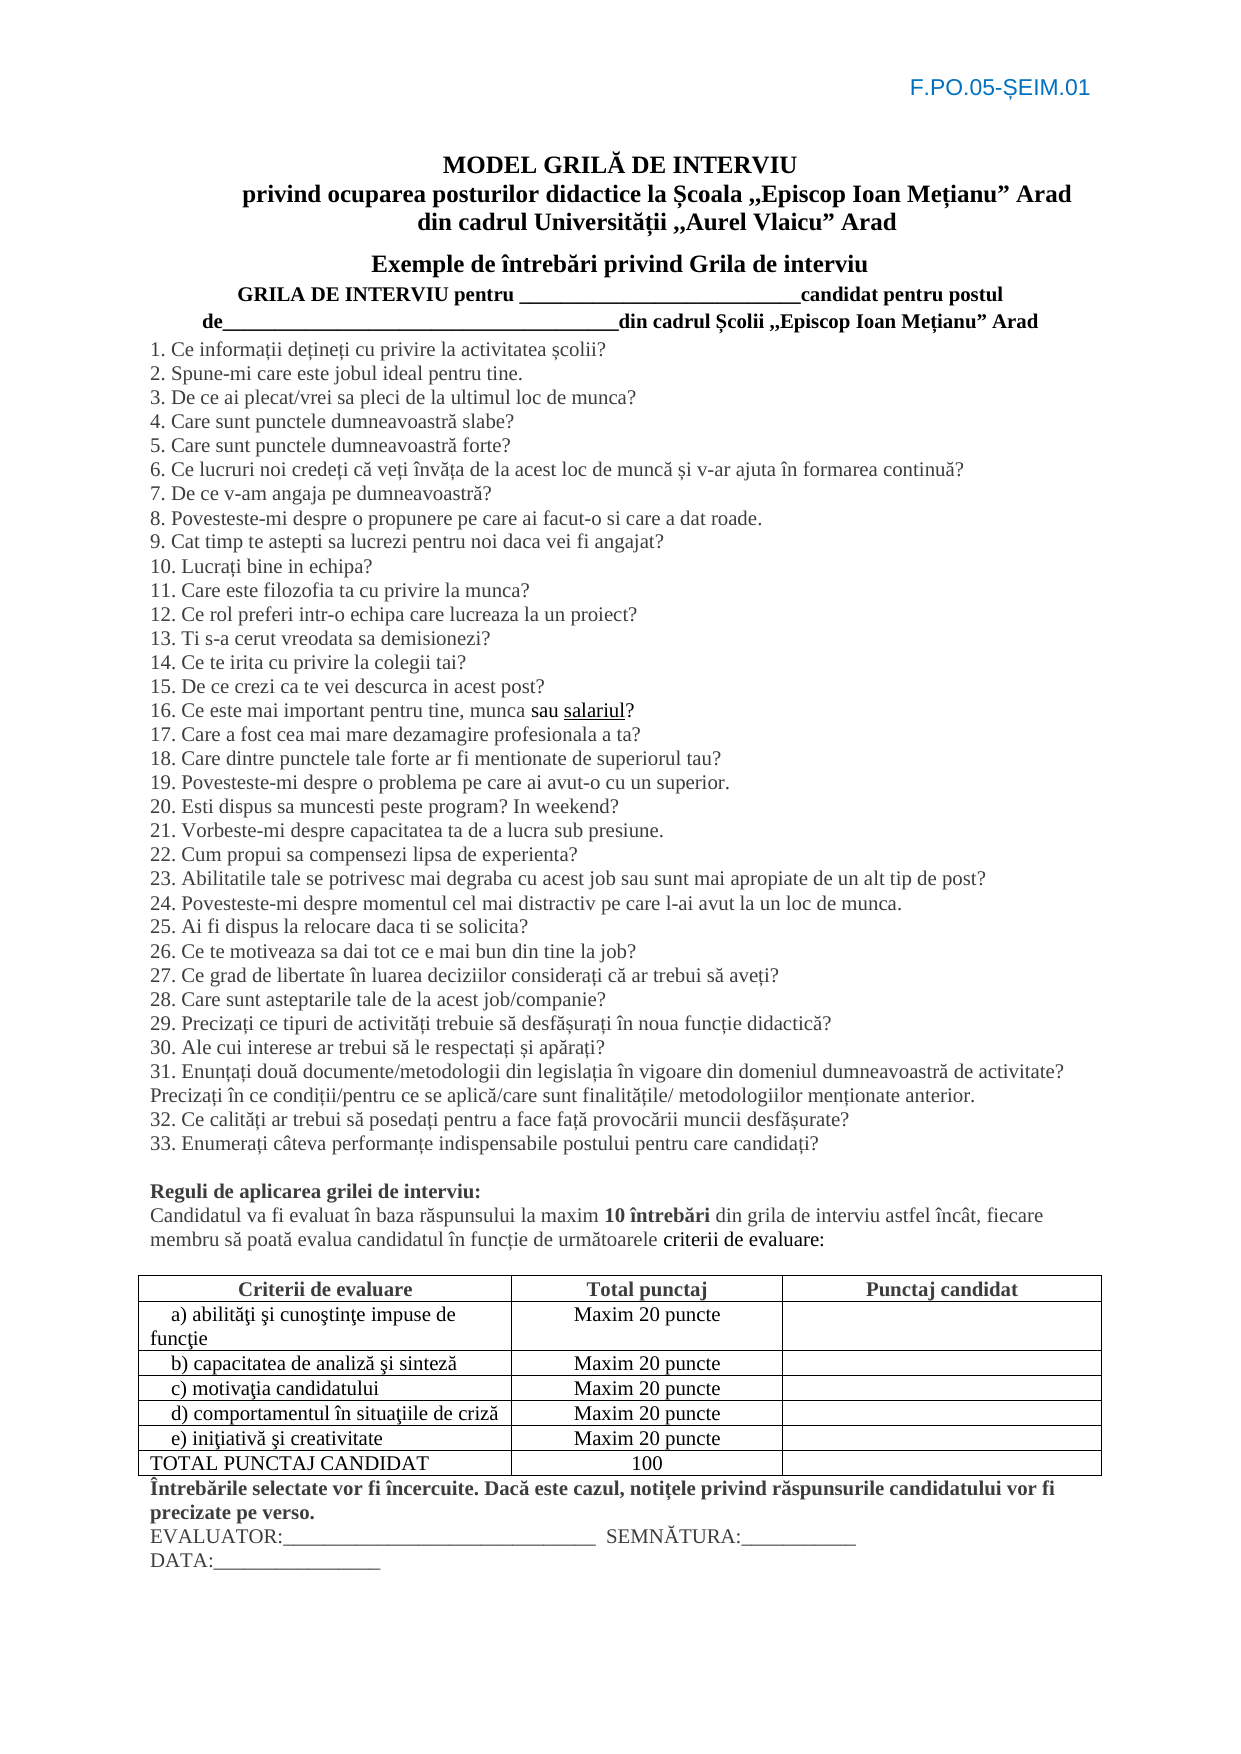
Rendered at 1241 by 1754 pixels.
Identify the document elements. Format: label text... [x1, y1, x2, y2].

text Reguli de aplicarea grilei de interviu: [150, 1179, 1090, 1203]
table_cell Maxim 20 puncte [512, 1401, 782, 1425]
table_cell [783, 1376, 1101, 1400]
table_cell 100 [512, 1451, 782, 1475]
text privind ocuparea posturilor didactice la Școala ,,Episcop Ioan Mețianu” Arad din cadrul Universității ,,Aurel Vlaicu” Arad [224, 179, 1090, 236]
text 32. Ce calități ar trebui să posedați pentru a face față provocării muncii desfășurate? [150, 1107, 1090, 1131]
table_header Criterii de evaluare [139, 1276, 511, 1301]
table_cell [783, 1302, 1101, 1350]
text 1. Ce informații dețineți cu privire la activitatea școlii? 2. Spune-mi care este jobul ideal pentru tine. 3. De ce ai plecat/vrei sa pleci de la ultimul loc de munca? 4. Care sunt punctele dumneavoastră slabe? 5. Care sunt punctele dumneavoastră forte? 6. Ce lucruri noi credeți că veți învăța de la acest loc de muncă și v-ar ajuta în formarea continuă? 7. De ce v-am angaja pe dumneavoastră? 8. Povesteste-mi despre o propunere pe care ai facut-o si care a dat roade. 9. Cat timp te astepti sa lucrezi pentru noi daca vei fi angajat? 10. Lucrați bine in echipa? [150, 337, 1090, 578]
text MODEL GRILĂ DE INTERVIU [150, 150, 1090, 179]
table_cell Maxim 20 puncte [512, 1426, 782, 1450]
table_cell Maxim 20 puncte [512, 1302, 782, 1350]
table_cell Maxim 20 puncte [512, 1351, 782, 1375]
table_cell TOTAL PUNCTAJ CANDIDAT [139, 1451, 511, 1475]
text GRILA DE INTERVIU pentru ___________________________candidat pentru postul de______________________________________din cadrul Școlii ,,Episcop Ioan Mețianu” Arad [150, 282, 1090, 333]
text 30. Ale cui interese ar trebui să le respectați și apărați? [150, 1035, 1090, 1059]
table_cell b) capacitatea de analiză şi sinteză [139, 1351, 511, 1375]
table_cell [783, 1451, 1101, 1475]
table_cell [783, 1401, 1101, 1425]
table_cell [783, 1426, 1101, 1450]
text 11. Care este filozofia ta cu privire la munca? 12. Ce rol preferi intr-o echipa care lucreaza la un proiect? 13. Ti s-a cerut vreodata sa demisionezi? 14. Ce te irita cu privire la colegii tai? 15. De ce crezi ca te vei descurca in acest post? 16. Ce este mai important pentru tine, munca sau salariul? 17. Care a fost cea mai mare dezamagire profesionala a ta? 18. Care dintre punctele tale forte ar fi mentionate de superiorul tau? 19. Povesteste-mi despre o problema pe care ai avut-o cu un superior. [150, 578, 1090, 794]
text Întrebările selectate vor fi încercuite. Dacă este cazul, notițele privind răspunsurile candidatului vor fi precizate pe verso. [150, 1476, 1090, 1524]
text Exemple de întrebări privind Grila de interviu [297, 249, 1090, 277]
table_cell d) comportamentul în situaţiile de criză [139, 1401, 511, 1425]
text 31. Enunțați două documente/metodologii din legislația în vigoare din domeniul dumneavoastră de activitate? [150, 1059, 1090, 1083]
text Precizați în ce condiții/pentru ce se aplică/care sunt finalitățile/ metodologiilor menționate anterior. [150, 1083, 1090, 1107]
text DATA:________________ [150, 1548, 1090, 1572]
table_cell a) abilităţi şi cunoştinţe impuse de funcţie [139, 1302, 511, 1350]
table_cell c) motivaţia candidatului [139, 1376, 511, 1400]
text EVALUATOR:______________________________ SEMNĂTURA:___________ [150, 1524, 1090, 1548]
text 33. Enumerați câteva performanțe indispensabile postului pentru care candidați? [150, 1131, 1090, 1155]
text Candidatul va fi evaluat în baza răspunsului la maxim 10 întrebări din grila de interviu astfel încât, fiecare membru să poată evalua candidatul în funcție de următoarele criterii de evaluare: [150, 1203, 1090, 1251]
table_header Punctaj candidat [783, 1276, 1101, 1301]
table_cell Maxim 20 puncte [512, 1376, 782, 1400]
text 20. Esti dispus sa muncesti peste program? In weekend? 21. Vorbeste-mi despre capacitatea ta de a lucra sub presiune. 22. Cum propui sa compensezi lipsa de experienta? 23. Abilitatile tale se potrivesc mai degraba cu acest job sau sunt mai apropiate de un alt tip de post? 24. Povesteste-mi despre momentul cel mai distractiv pe care l-ai avut la un loc de munca. 25. Ai fi dispus la relocare daca ti se solicita? 26. Ce te motiveaza sa dai tot ce e mai bun din tine la job? 27. Ce grad de libertate în luarea deciziilor considerați că ar trebui să aveți? 28. Care sunt asteptarile tale de la acest job/companie? 29. Precizați ce tipuri de activități trebuie să desfășurați în noua funcție didactică? [150, 794, 1090, 1035]
table_cell [783, 1351, 1101, 1375]
table_header Total punctaj [512, 1276, 782, 1301]
table_cell e) iniţiativă şi creativitate [139, 1426, 511, 1450]
